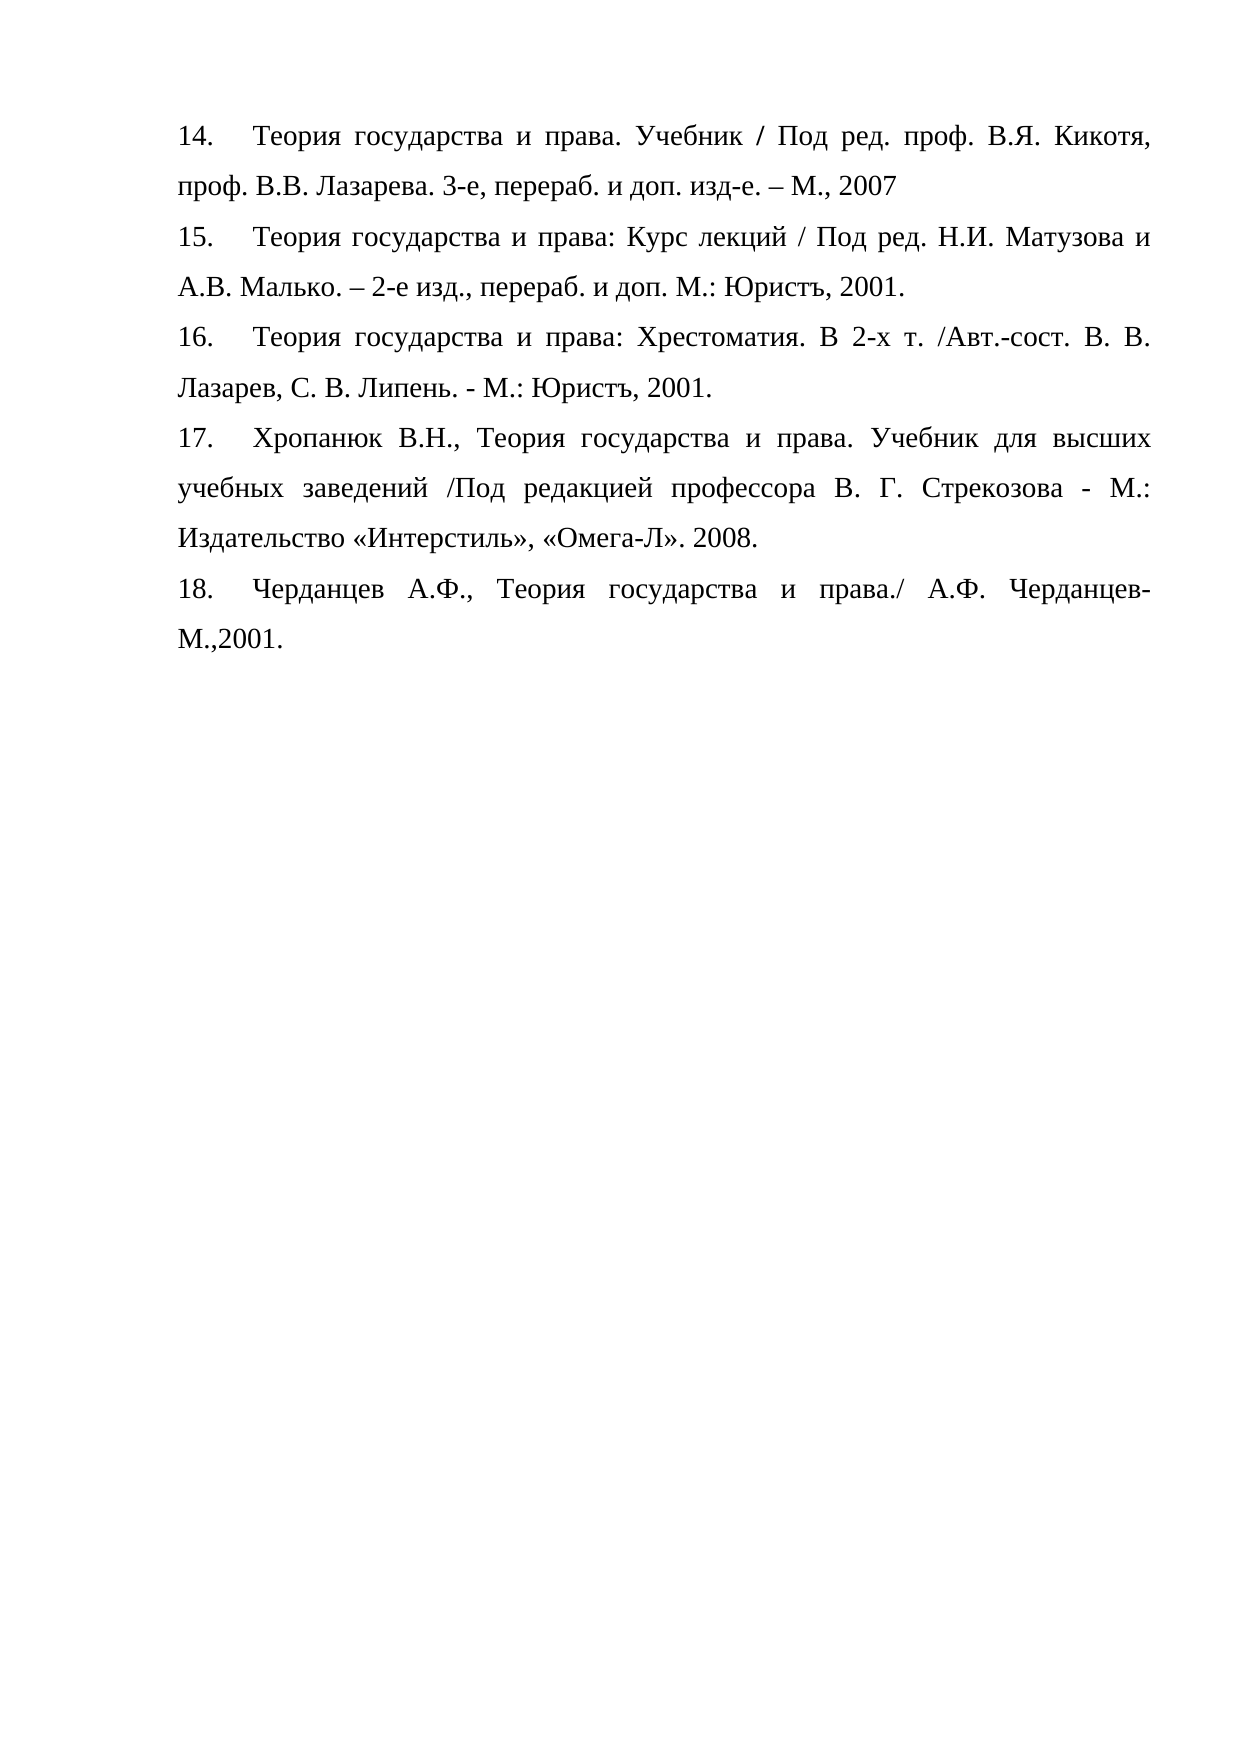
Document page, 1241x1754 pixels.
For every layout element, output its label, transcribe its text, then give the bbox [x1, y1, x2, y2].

list Теория государства и права. Учебник / Под ред. проф. В.Я. Кикотя, проф. В.В. Лазарева. 3-е, перераб. и доп. изд-е. – М., 2007 [177, 118, 1152, 202]
list Теория государства и права: Хрестоматия. В 2-х т. /Авт.-сост. В. В. Лазарев, С. В. Липень. - М.: Юристъ, 2001. [177, 319, 1152, 403]
list Хропанюк В.Н., Теория государства и права. Учебник для высших учебных заведений /Под редакцией профессора В. Г. Стрекозова - М.: Издательство «Интерстиль», «Омега-Л». 2008. [177, 420, 1152, 554]
list Черданцев А.Ф., Теория государства и права./ А.Ф. Черданцев- М.,2001. [177, 571, 1152, 655]
list Теория государства и права: Курс лекций / Под ред. Н.И. Матузова и А.В. Малько. – 2-е изд., перераб. и доп. М.: Юристъ, 2001. [177, 219, 1152, 303]
